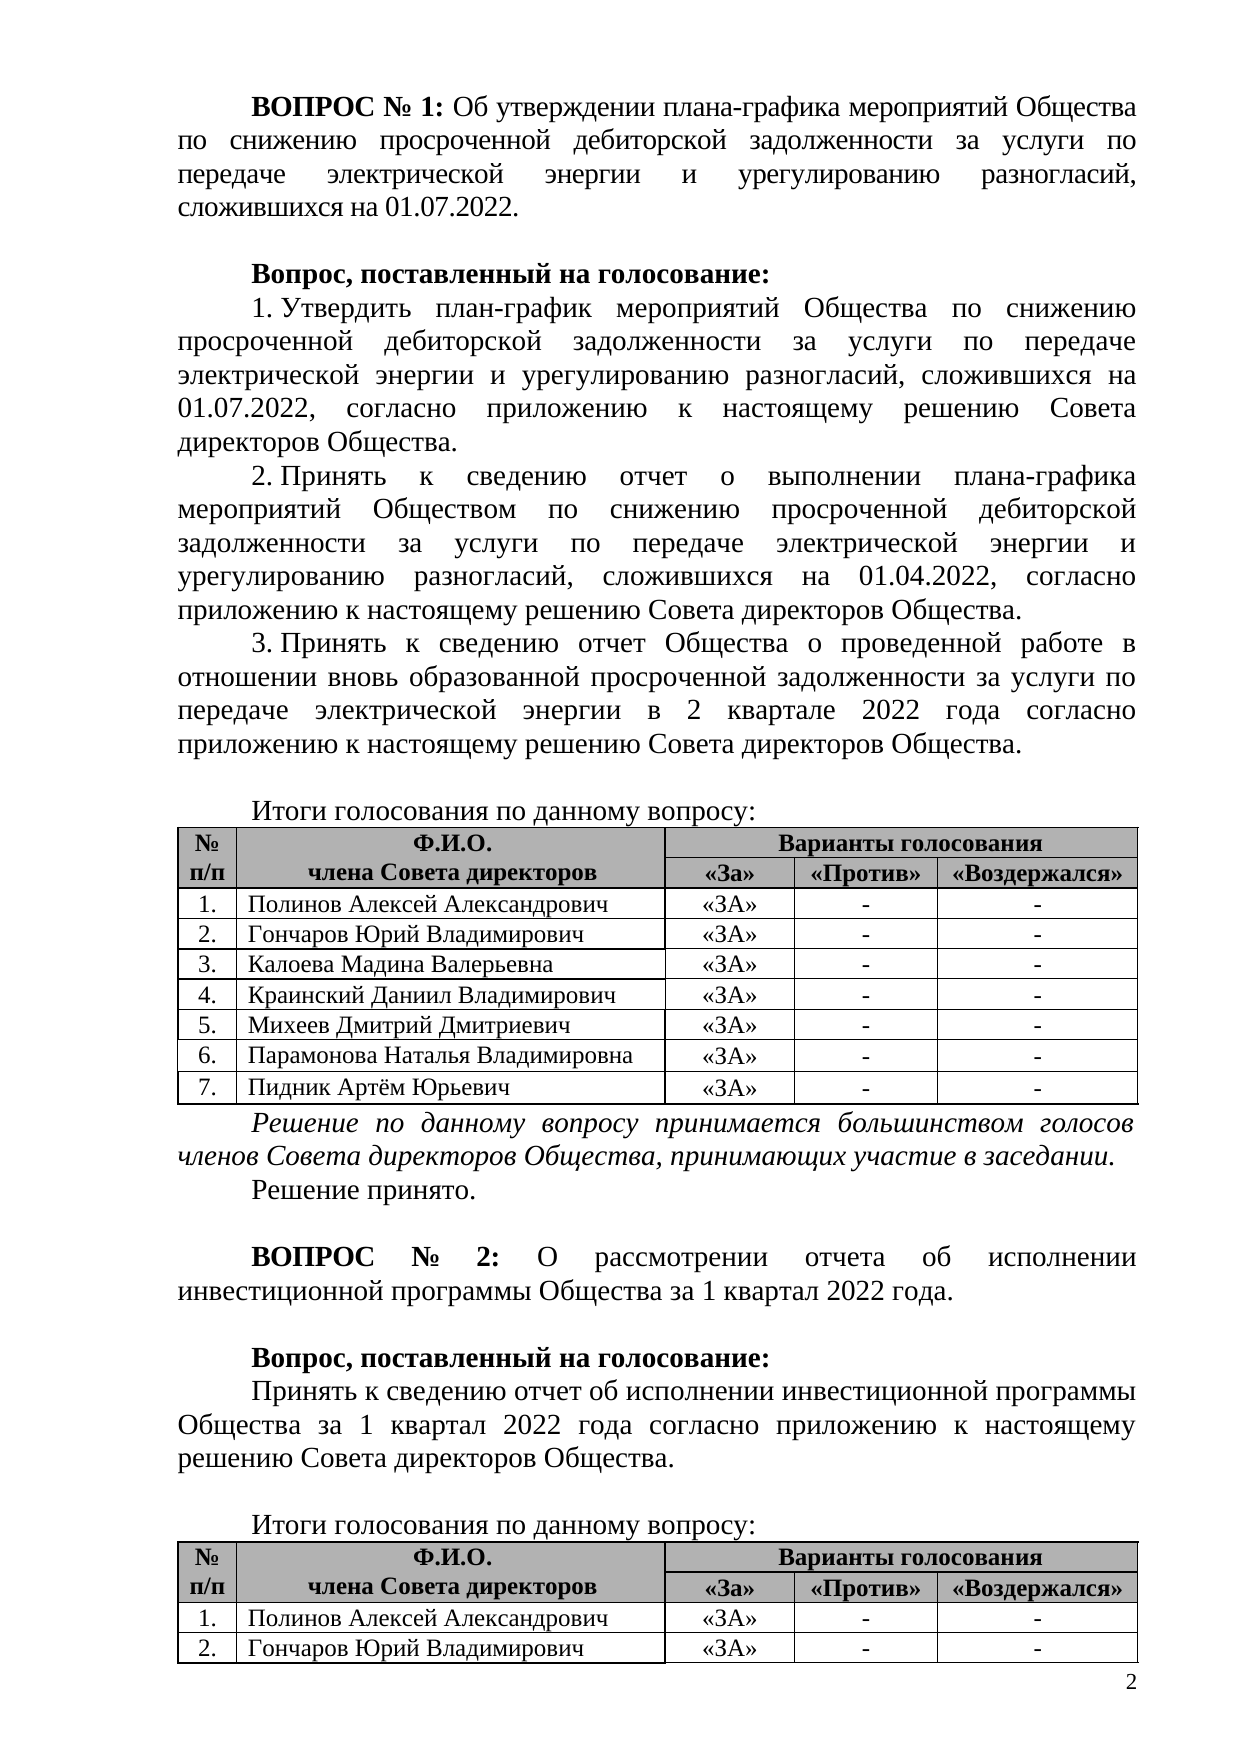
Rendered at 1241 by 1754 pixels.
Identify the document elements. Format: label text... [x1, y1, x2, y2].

text Принять к сведению отчет об исполнении инвестиционной программы Общества за 1 квартал 2022 года согласно приложению к настоящему решению Совета директоров Общества. [177, 1373, 1137, 1474]
table_cell - [795, 949, 937, 978]
table_cell Полинов Алексей Александрович [237, 1603, 664, 1632]
text Решение по данному вопросу принимается большинством голосов членов Совета директоров Общества, принимающих участие в заседании. [177, 1105, 1137, 1172]
text 1. Утвердить план-график мероприятий Общества по снижению просроченной дебиторской задолженности за услуги по передаче электрической энергии и урегулированию разногласий, сложившихся на 01.07.2022, согласно приложению к настоящему решению Совета директоров Общества. [177, 290, 1137, 458]
table_cell - [795, 919, 937, 948]
table_cell - [938, 1633, 1137, 1662]
table_cell 4. [179, 980, 236, 1008]
table_cell - [938, 1603, 1137, 1632]
text Итоги голосования по данному вопросу: [177, 793, 1137, 827]
table_cell 3. [179, 950, 236, 978]
text Итоги голосования по данному вопросу: [177, 1507, 1137, 1541]
table_cell «Против» [795, 1573, 937, 1602]
table_cell Гончаров Юрий Владимирович [237, 919, 664, 948]
text 3. Принять к сведению отчет Общества о проведенной работе в отношении вновь образованной просроченной задолженности за услуги по передаче электрической энергии в 2 квартале 2022 года согласно приложению к настоящему решению Совета директоров Общества. [177, 625, 1137, 759]
table_cell «За» [666, 858, 794, 887]
table_header № п/п [179, 828, 236, 887]
table_cell 5. [179, 1010, 236, 1039]
table_cell 7. [179, 1072, 236, 1103]
table_cell «Воздержался» [938, 1573, 1137, 1602]
table_cell - [795, 1072, 937, 1103]
table_cell Пидник Артём Юрьевич [237, 1072, 664, 1103]
table_cell - [795, 1040, 937, 1071]
text Решение принято. [177, 1172, 1137, 1206]
text ВОПРОС № 2: О рассмотрении отчета об исполнении инвестиционной программы Общества за 1 квартал 2022 года. [177, 1239, 1137, 1306]
table_cell «ЗА» [666, 919, 794, 948]
table_cell «ЗА» [666, 1633, 794, 1662]
table_cell «ЗА» [666, 1072, 794, 1103]
table_cell Краинский Даниил Владимирович [237, 980, 665, 1008]
table_cell - [795, 1603, 937, 1632]
text Вопрос, поставленный на голосование: [177, 1340, 1137, 1373]
text 2. Принять к сведению отчет о выполнении плана-графика мероприятий Обществом по снижению просроченной дебиторской задолженности за услуги по передаче электрической энергии и урегулированию разногласий, сложившихся на 01.04.2022, согласно приложению к настоящему решению Совета директоров Общества. [177, 458, 1137, 625]
table_header Ф.И.О. члена Совета директоров [237, 1543, 664, 1602]
table_cell Гончаров Юрий Владимирович [237, 1633, 664, 1662]
table_cell «Против» [795, 858, 937, 887]
table_cell - [938, 919, 1137, 948]
table_cell - [795, 889, 937, 917]
table_cell - [938, 1072, 1137, 1103]
table_cell «ЗА» [666, 1010, 794, 1039]
table_cell 2. [179, 919, 236, 948]
table_cell - [795, 1010, 937, 1039]
table_cell «ЗА» [666, 949, 794, 978]
table_cell «ЗА» [666, 889, 794, 917]
table_cell Полинов Алексей Александрович [237, 889, 664, 917]
table_cell «ЗА» [666, 1040, 794, 1071]
table_cell - [795, 1633, 937, 1662]
table_cell «За» [666, 1573, 794, 1602]
table_cell 2. [179, 1633, 236, 1662]
table_cell - [938, 949, 1137, 978]
table_header Ф.И.О. члена Совета директоров [237, 828, 664, 887]
table_cell - [795, 979, 937, 1008]
table_cell - [938, 979, 1137, 1008]
text Вопрос, поставленный на голосование: [177, 256, 1137, 290]
table_cell - [938, 889, 1137, 917]
table_cell «ЗА» [666, 1603, 794, 1632]
table_cell Парамонова Наталья Владимировна [237, 1040, 664, 1071]
table_header № п/п [179, 1543, 236, 1602]
table_cell 6. [178, 1040, 236, 1071]
table_cell «ЗА» [666, 979, 794, 1008]
table_header Варианты голосования [666, 828, 1137, 857]
table_cell Михеев Дмитрий Дмитриевич [237, 1010, 664, 1039]
text ВОПРОС № 1: Об утверждении плана-графика мероприятий Общества по снижению просроченной дебиторской задолженности за услуги по передаче электрической энергии и урегулированию разногласий, сложившихся на 01.07.2022. [177, 89, 1137, 223]
table_cell 1. [179, 1603, 236, 1632]
table_cell - [938, 1040, 1137, 1071]
table_cell Калоева Мадина Валерьевна [237, 950, 665, 978]
table_header Варианты голосования [666, 1543, 1137, 1571]
table_cell 1. [179, 889, 236, 917]
table_cell «Воздержался» [938, 858, 1137, 887]
table_cell - [938, 1010, 1137, 1039]
